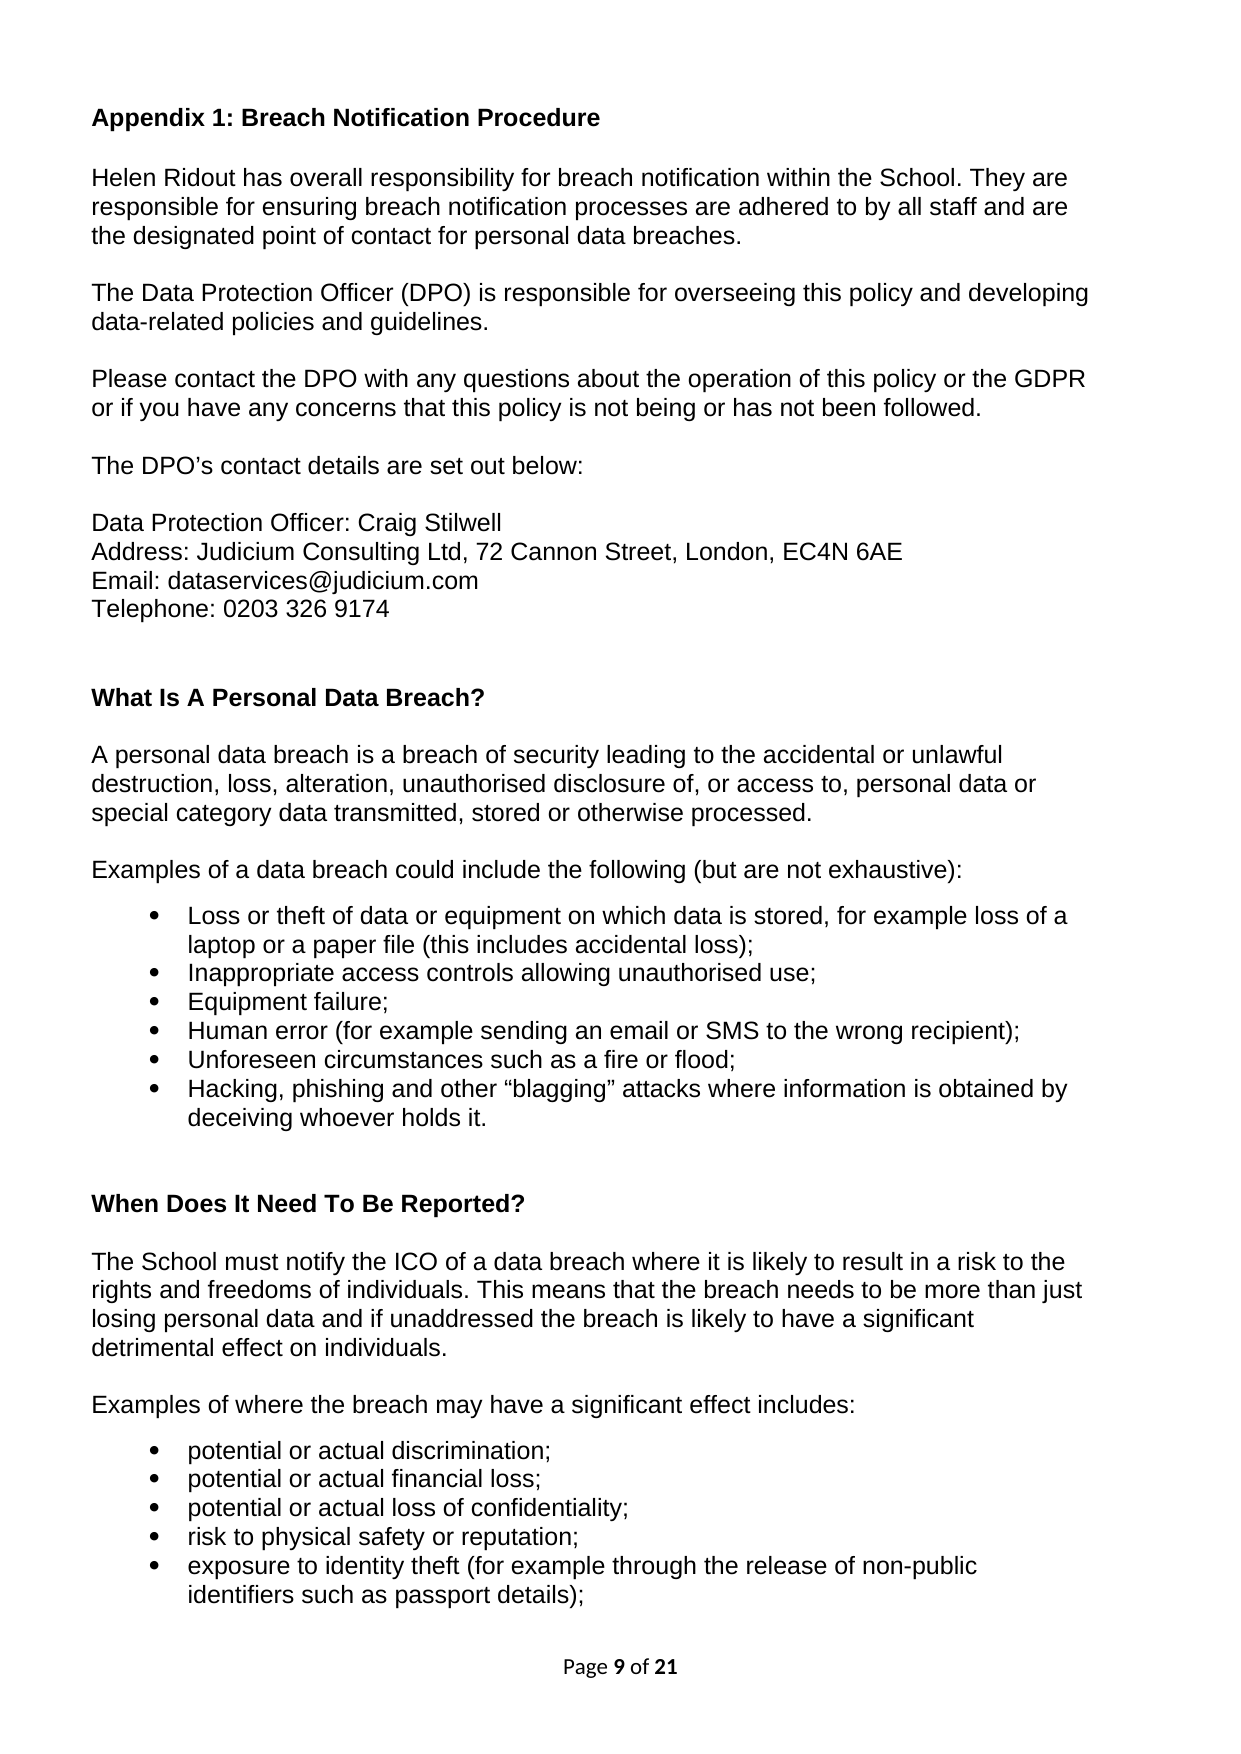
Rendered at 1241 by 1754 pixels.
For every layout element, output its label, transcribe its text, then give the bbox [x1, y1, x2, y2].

text What Is A Personal Data Breach? [91, 683, 1090, 712]
text Appendix 1: Breach Notification Procedure [91, 103, 1090, 132]
list potential or actual loss of confidentiality; [150, 1493, 1090, 1522]
list Loss or theft of data or equipment on which data is stored, for example loss of a laptop or a paper file (this includes accidental loss); [150, 901, 1090, 958]
list Human error (for example sending an email or SMS to the wrong recipient); [150, 1016, 1090, 1045]
list Unforeseen circumstances such as a fire or flood; [150, 1045, 1090, 1074]
text Email: dataservices@judicium.com [91, 566, 1090, 594]
text The DPO’s contact details are set out below: [91, 451, 1090, 479]
text The School must notify the ICO of a data breach where it is likely to result in a risk to the rights and freedoms of individuals. This means that the breach needs to be more than just losing personal data and if unaddressed the breach is likely to have a significant detrimental effect on individuals. [91, 1246, 1090, 1361]
text Please contact the DPO with any questions about the operation of this policy or the GDPR or if you have any concerns that this policy is not being or has not been followed. [91, 364, 1090, 422]
text Examples of a data breach could include the following (but are not exhaustive): [91, 855, 1090, 884]
text A personal data breach is a breach of security leading to the accidental or unlawful destruction, loss, alteration, unauthorised disclosure of, or access to, personal data or special category data transmitted, stored or otherwise processed. [91, 740, 1090, 827]
text Helen Ridout has overall responsibility for breach notification within the School. They are responsible for ensuring breach notification processes are adhered to by all staff and are the designated point of contact for personal data breaches. [91, 163, 1090, 249]
list risk to physical safety or reputation; [150, 1522, 1090, 1551]
text Examples of where the breach may have a significant effect includes: [91, 1390, 1090, 1419]
list Equipment failure; [150, 987, 1090, 1016]
list exposure to identity theft (for example through the release of non-public identifiers such as passport details); [150, 1551, 1090, 1609]
text Data Protection Officer: Craig Stilwell [91, 508, 1090, 537]
text When Does It Need To Be Reported? [91, 1189, 1090, 1218]
text Telephone: 0203 326 9174 [91, 594, 1090, 623]
text Address: Judicium Consulting Ltd, 72 Cannon Street, London, EC4N 6AE [91, 537, 1090, 566]
list Inappropriate access controls allowing unauthorised use; [150, 958, 1090, 987]
list potential or actual discrimination; [150, 1436, 1090, 1464]
list Hacking, phishing and other “blagging” attacks where information is obtained by deceiving whoever holds it. [150, 1074, 1090, 1131]
text The Data Protection Officer (DPO) is responsible for overseeing this policy and developing data-related policies and guidelines. [91, 278, 1090, 336]
list potential or actual financial loss; [150, 1464, 1090, 1493]
